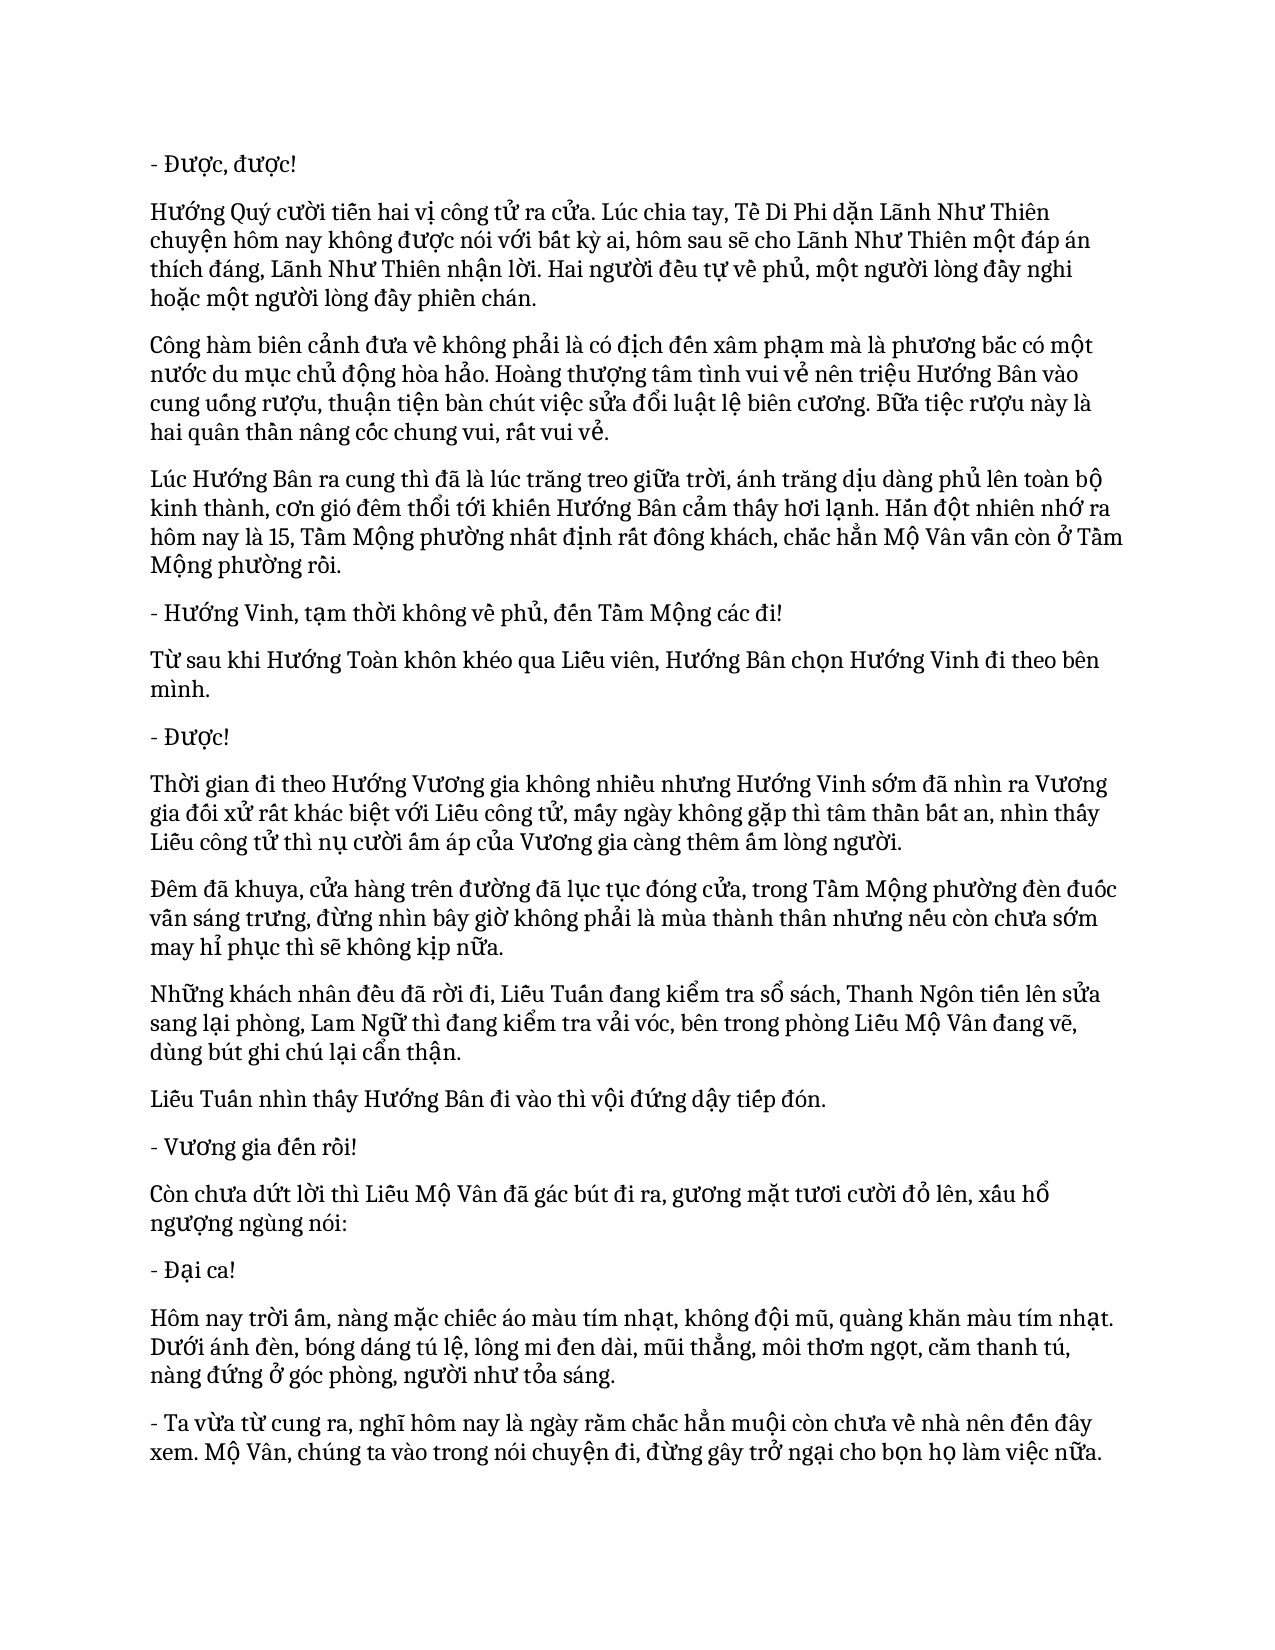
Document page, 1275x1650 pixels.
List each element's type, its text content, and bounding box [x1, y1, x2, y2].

text Lúc Hướng Bân ra cung thì đã là lúc trăng treo giữa trời, ánh trăng dịu dàng phủ lên toàn bộ kinh thành, cơn gió đêm thổi tới khiến Hướng Bân cảm thấy hơi lạnh. Hắn đột nhiên nhớ ra hôm nay là 15, Tầm Mộng phường nhất định rất đông khách, chắc hẳn Mộ Vân vẫn còn ở Tầm Mộng phường rồi. [150, 465, 1125, 580]
text Còn chưa dứt lời thì Liễu Mộ Vân đã gác bút đi ra, gương mặt tươi cười đỏ lên, xấu hổ ngượng ngùng nói: [150, 1180, 1125, 1237]
text Công hàm biên cảnh đưa về không phải là có địch đến xâm phạm mà là phương bắc có một nước du mục chủ động hòa hảo. Hoàng thượng tâm tình vui vẻ nên triệu Hướng Bân vào cung uống rượu, thuận tiện bàn chút việc sửa đổi luật lệ biên cương. Bữa tiệc rượu này là hai quân thần nâng cốc chung vui, rất vui vẻ. [150, 331, 1125, 446]
text Thời gian đi theo Hướng Vương gia không nhiều nhưng Hướng Vinh sớm đã nhìn ra Vương gia đối xử rất khác biệt với Liễu công tử, mấy ngày không gặp thì tâm thần bất an, nhìn thấy Liễu công tử thì nụ cười ấm áp của Vương gia càng thêm ấm lòng người. [150, 770, 1125, 856]
text - Hướng Vinh, tạm thời không về phủ, đến Tầm Mộng các đi! [150, 599, 1125, 627]
text - Đại ca! [150, 1256, 1125, 1285]
text Hôm nay trời ấm, nàng mặc chiếc áo màu tím nhạt, không đội mũ, quàng khăn màu tím nhạt. Dưới ánh đèn, bóng dáng tú lệ, lông mi đen dài, mũi thẳng, môi thơm ngọt, cằm thanh tú, nàng đứng ở góc phòng, người như tỏa sáng. [150, 1304, 1125, 1390]
text Những khách nhân đều đã rời đi, Liễu Tuấn đang kiểm tra sổ sách, Thanh Ngôn tiến lên sửa sang lại phòng, Lam Ngữ thì đang kiểm tra vải vóc, bên trong phòng Liễu Mộ Vân đang vẽ, dùng bút ghi chú lại cẩn thận. [150, 980, 1125, 1066]
text - Ta vừa từ cung ra, nghĩ hôm nay là ngày rằm chắc hẳn muội còn chưa về nhà nên đến đây xem. Mộ Vân, chúng ta vào trong nói chuyện đi, đừng gây trở ngại cho bọn họ làm việc nữa. [150, 1409, 1125, 1466]
text - Được, được! [150, 150, 1125, 179]
text Hướng Quý cười tiễn hai vị công tử ra cửa. Lúc chia tay, Tề Di Phi dặn Lãnh Như Thiên chuyện hôm nay không được nói với bất kỳ ai, hôm sau sẽ cho Lãnh Như Thiên một đáp án thích đáng, Lãnh Như Thiên nhận lời. Hai người đều tự về phủ, một người lòng đầy nghi hoặc một người lòng đầy phiền chán. [150, 197, 1125, 312]
text Đêm đã khuya, cửa hàng trên đường đã lục tục đóng cửa, trong Tầm Mộng phường đèn đuốc vẫn sáng trưng, đừng nhìn bây giờ không phải là mùa thành thân nhưng nếu còn chưa sớm may hỉ phục thì sẽ không kịp nữa. [150, 875, 1125, 961]
text Từ sau khi Hướng Toàn khôn khéo qua Liễu viên, Hướng Bân chọn Hướng Vinh đi theo bên mình. [150, 646, 1125, 704]
text Liễu Tuấn nhìn thấy Hướng Bân đi vào thì vội đứng dậy tiếp đón. [150, 1085, 1125, 1114]
text - Vương gia đến rồi! [150, 1132, 1125, 1161]
text - Được! [150, 722, 1125, 751]
